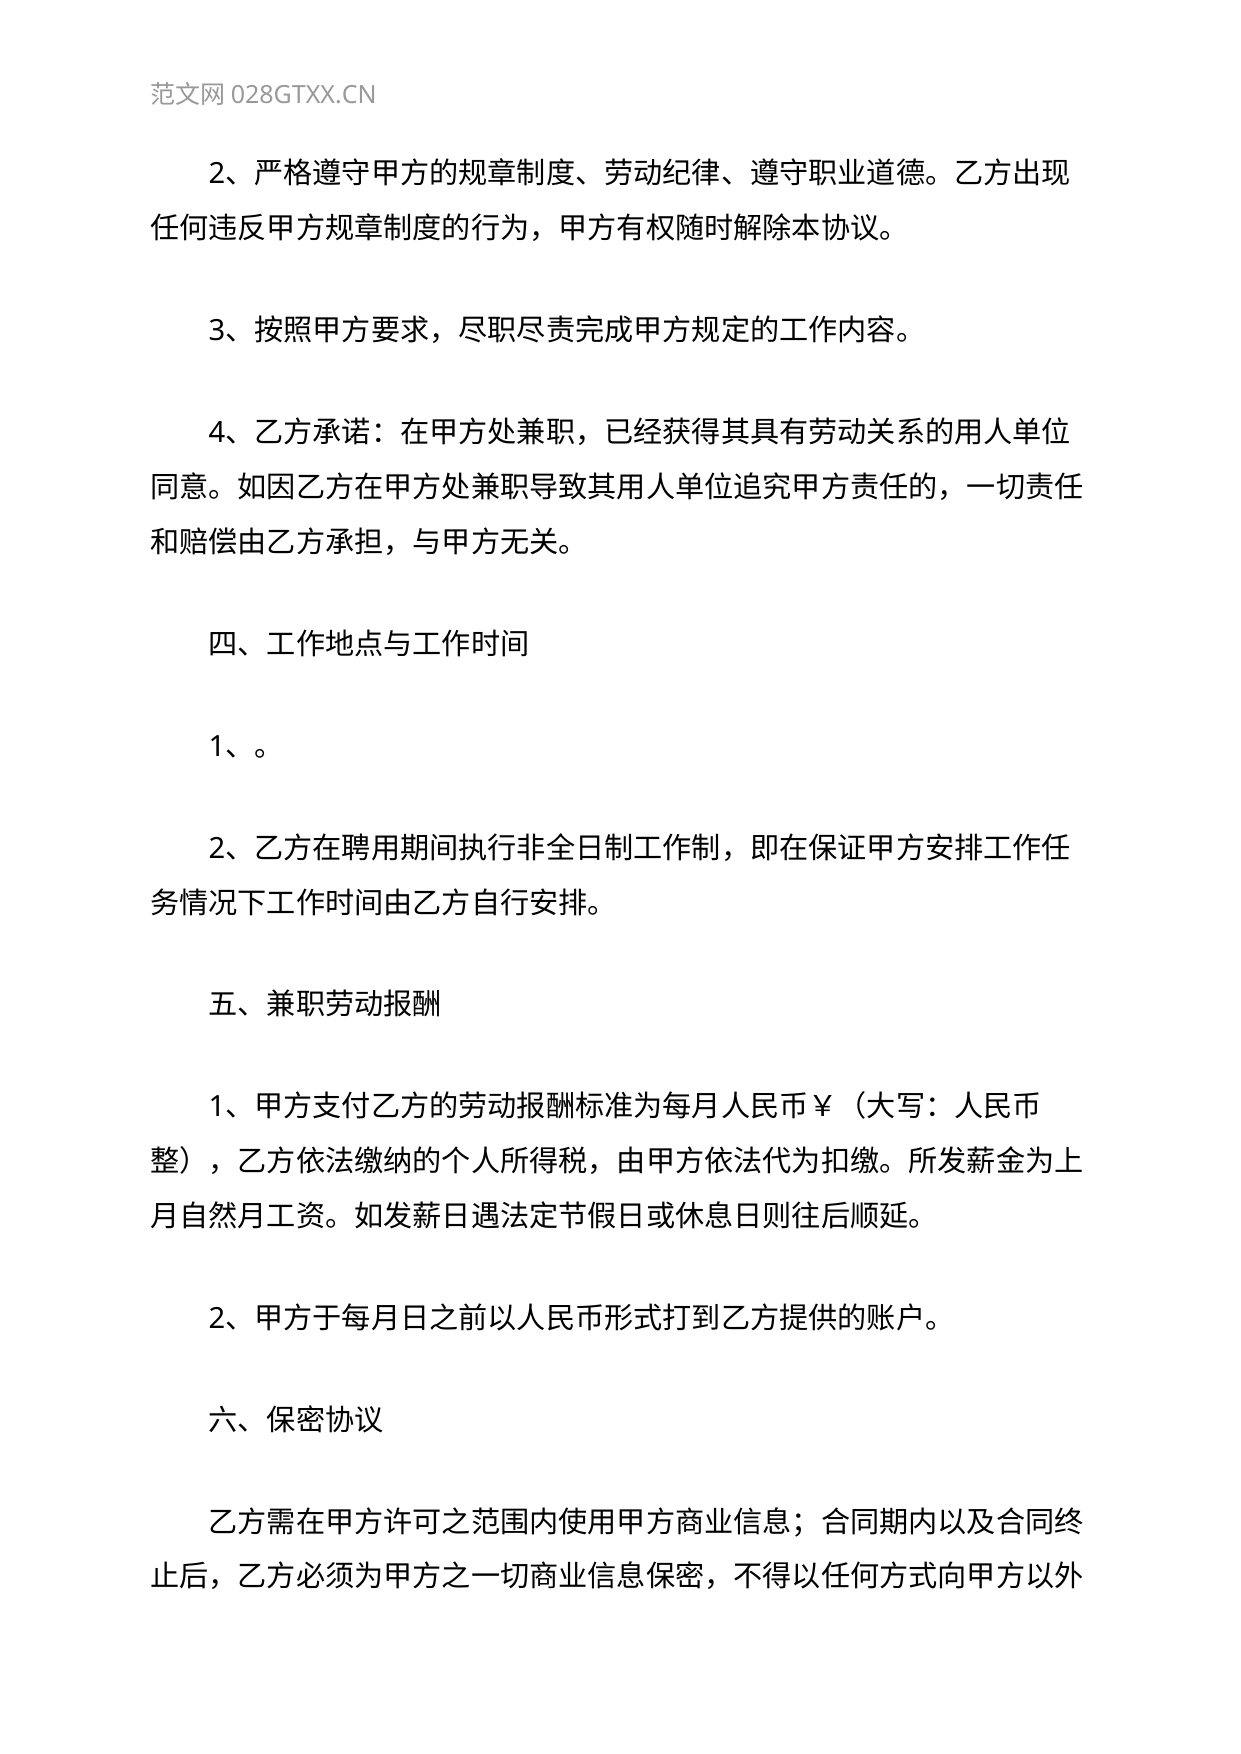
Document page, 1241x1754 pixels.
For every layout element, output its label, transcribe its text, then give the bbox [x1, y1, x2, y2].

text 1、甲方支付乙方的劳动报酬标准为每月人民币￥（大写：人民币整），乙方依法缴纳的个人所得税，由甲方依法代为扣缴。所发薪金为上月自然月工资。如发薪日遇法定节假日或休息日则往后顺延。 [150, 1083, 1090, 1235]
text 1、。 [150, 722, 1090, 764]
text 3、按照甲方要求，尽职尽责完成甲方规定的工作内容。 [150, 307, 1090, 349]
text 2、甲方于每月日之前以人民币形式打到乙方提供的账户。 [150, 1294, 1090, 1337]
text 六、保密协议 [150, 1396, 1090, 1439]
text 五、兼职劳动报酬 [150, 981, 1090, 1023]
text 2、乙方在聘用期间执行非全日制工作制，即在保证甲方安排工作任务情况下工作时间由乙方自行安排。 [150, 824, 1090, 921]
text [150, 1498, 1090, 1595]
text 2、严格遵守甲方的规章制度、劳动纪律、遵守职业道德。乙方出现任何违反甲方规章制度的行为，甲方有权随时解除本协议。 [150, 150, 1090, 247]
text 4、乙方承诺：在甲方处兼职，已经获得其具有劳动关系的用人单位同意。如因乙方在甲方处兼职导致其用人单位追究甲方责任的，一切责任和赔偿由乙方承担，与甲方无关。 [150, 409, 1090, 561]
text 四、工作地点与工作时间 [150, 620, 1090, 663]
